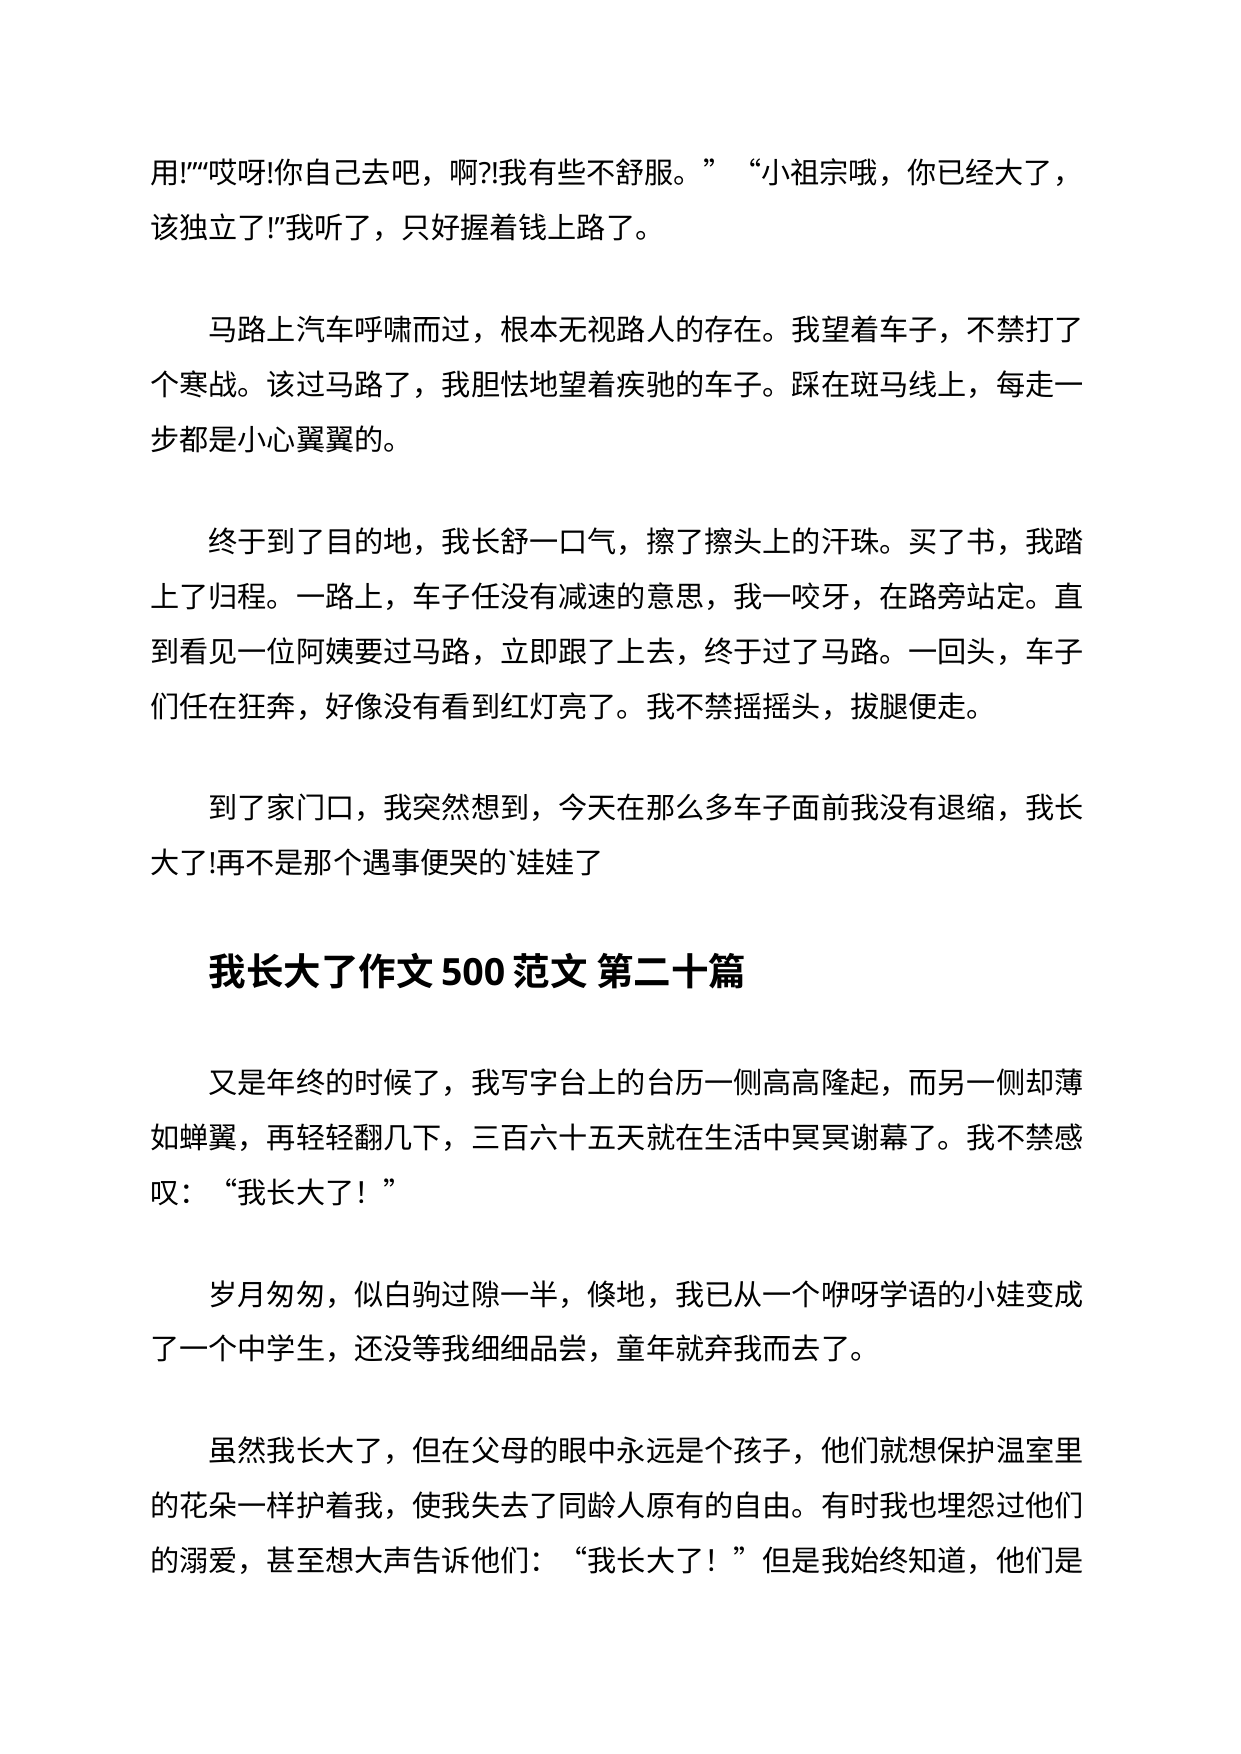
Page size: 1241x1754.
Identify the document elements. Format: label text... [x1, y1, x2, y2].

text 到了家门口，我突然想到，今天在那么多车子面前我没有退缩，我长大了!再不是那个遇事便哭的`娃娃了 [150, 785, 1090, 882]
text 我长大了作文500范文 第二十篇 [150, 942, 1090, 996]
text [150, 150, 1090, 247]
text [150, 1428, 1090, 1580]
text 岁月匆匆，似白驹过隙一半，倏地，我已从一个咿呀学语的小娃变成了一个中学生，还没等我细细品尝，童年就弃我而去了。 [150, 1271, 1090, 1368]
text 终于到了目的地，我长舒一口气，擦了擦头上的汗珠。买了书，我踏上了归程。一路上，车子任没有减速的意思，我一咬牙，在路旁站定。直到看见一位阿姨要过马路，立即跟了上去，终于过了马路。一回头，车子们任在狂奔，好像没有看到红灯亮了。我不禁摇摇头，拔腿便走。 [150, 518, 1090, 726]
text 马路上汽车呼啸而过，根本无视路人的存在。我望着车子，不禁打了个寒战。该过马路了，我胆怯地望着疾驰的车子。踩在斑马线上，每走一步都是小心翼翼的。 [150, 307, 1090, 459]
text 又是年终的时候了，我写字台上的台历一侧高高隆起，而另一侧却薄如蝉翼，再轻轻翻几下，三百六十五天就在生活中冥冥谢幕了。我不禁感叹：“我长大了！” [150, 1059, 1090, 1212]
